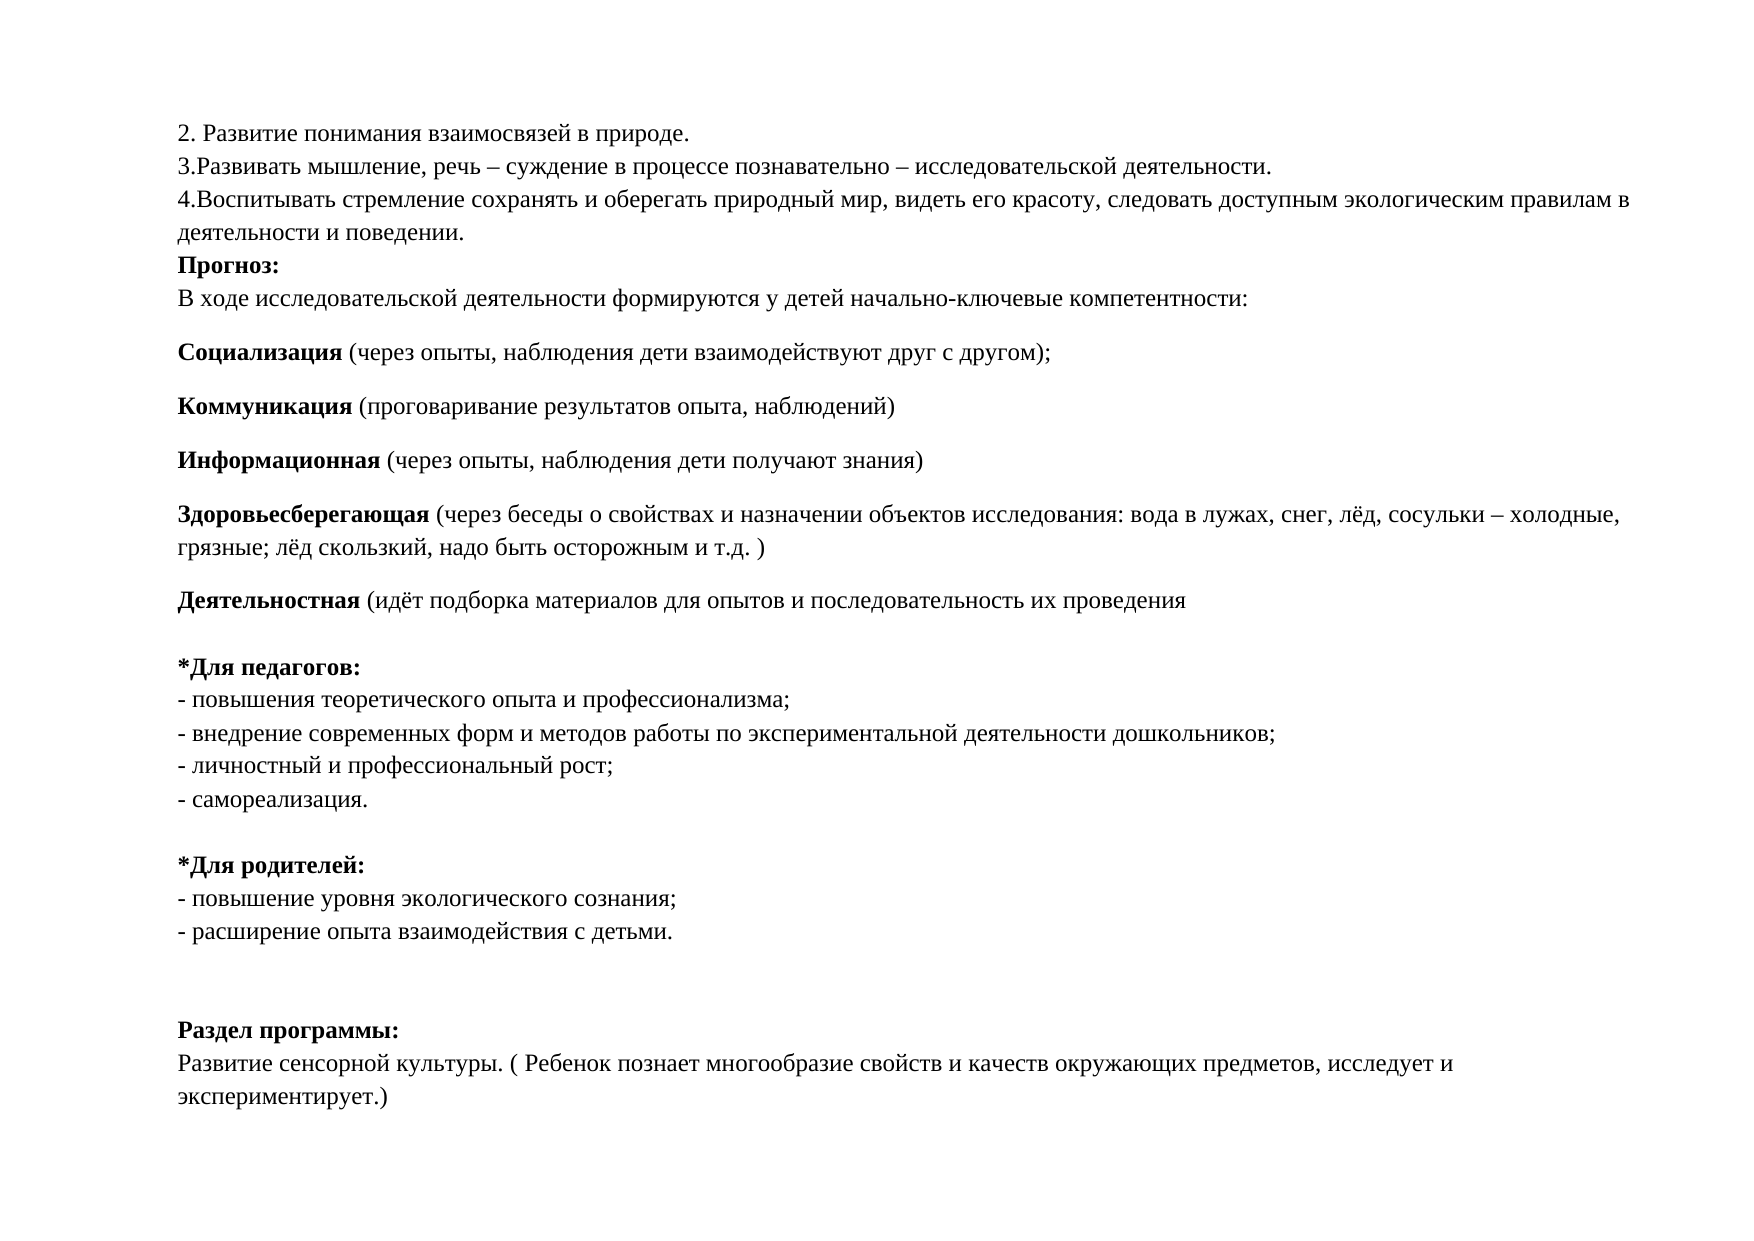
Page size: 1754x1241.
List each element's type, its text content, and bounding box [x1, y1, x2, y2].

text Деятельностная (идёт подборка материалов для опытов и последовательность их проведения [177, 586, 1665, 614]
text 3.Развивать мышление, речь – суждение в процессе познавательно – исследовательской деятельности. [177, 151, 1665, 180]
text Здоровьесберегающая (через беседы о свойствах и назначении объектов исследования: вода в лужах, снег, лёд, сосульки – холодные, грязные; лёд скользкий, надо быть осторожным и т.д. ) [177, 499, 1665, 560]
text 4.Воспитывать стремление сохранять и оберегать природный мир, видеть его красоту, следовать доступным экологическим правилам в деятельности и поведении. [177, 184, 1665, 246]
text Раздел программы: [177, 1015, 1665, 1043]
text Прогноз: [177, 250, 1665, 279]
text 2. Развитие понимания взаимосвязей в природе. [177, 118, 1665, 147]
text Коммуникация (проговаривание результатов опыта, наблюдений) [177, 391, 1665, 420]
text - самореализация. [177, 784, 1665, 812]
text Развитие сенсорной культуры. ( Ребенок познает многообразие свойств и качеств окружающих предметов, исследует и экспериментирует.) [177, 1048, 1665, 1109]
text *Для родителей: [177, 850, 1665, 878]
text - повышения теоретического опыта и профессионализма; [177, 684, 1665, 713]
text Социализация (через опыты, наблюдения дети взаимодействуют друг с другом); [177, 337, 1665, 366]
text - внедрение современных форм и методов работы по экспериментальной деятельности дошкольников; [177, 718, 1665, 746]
text В ходе исследовательской деятельности формируются у детей начально-ключевые компетентности: [177, 283, 1665, 312]
text *Для педагогов: [177, 652, 1665, 680]
text - повышение уровня экологического сознания; [177, 883, 1665, 911]
text - личностный и профессиональный рост; [177, 751, 1665, 779]
text Информационная (через опыты, наблюдения дети получают знания) [177, 445, 1665, 473]
text - расширение опыта взаимодействия с детьми. [177, 916, 1665, 944]
